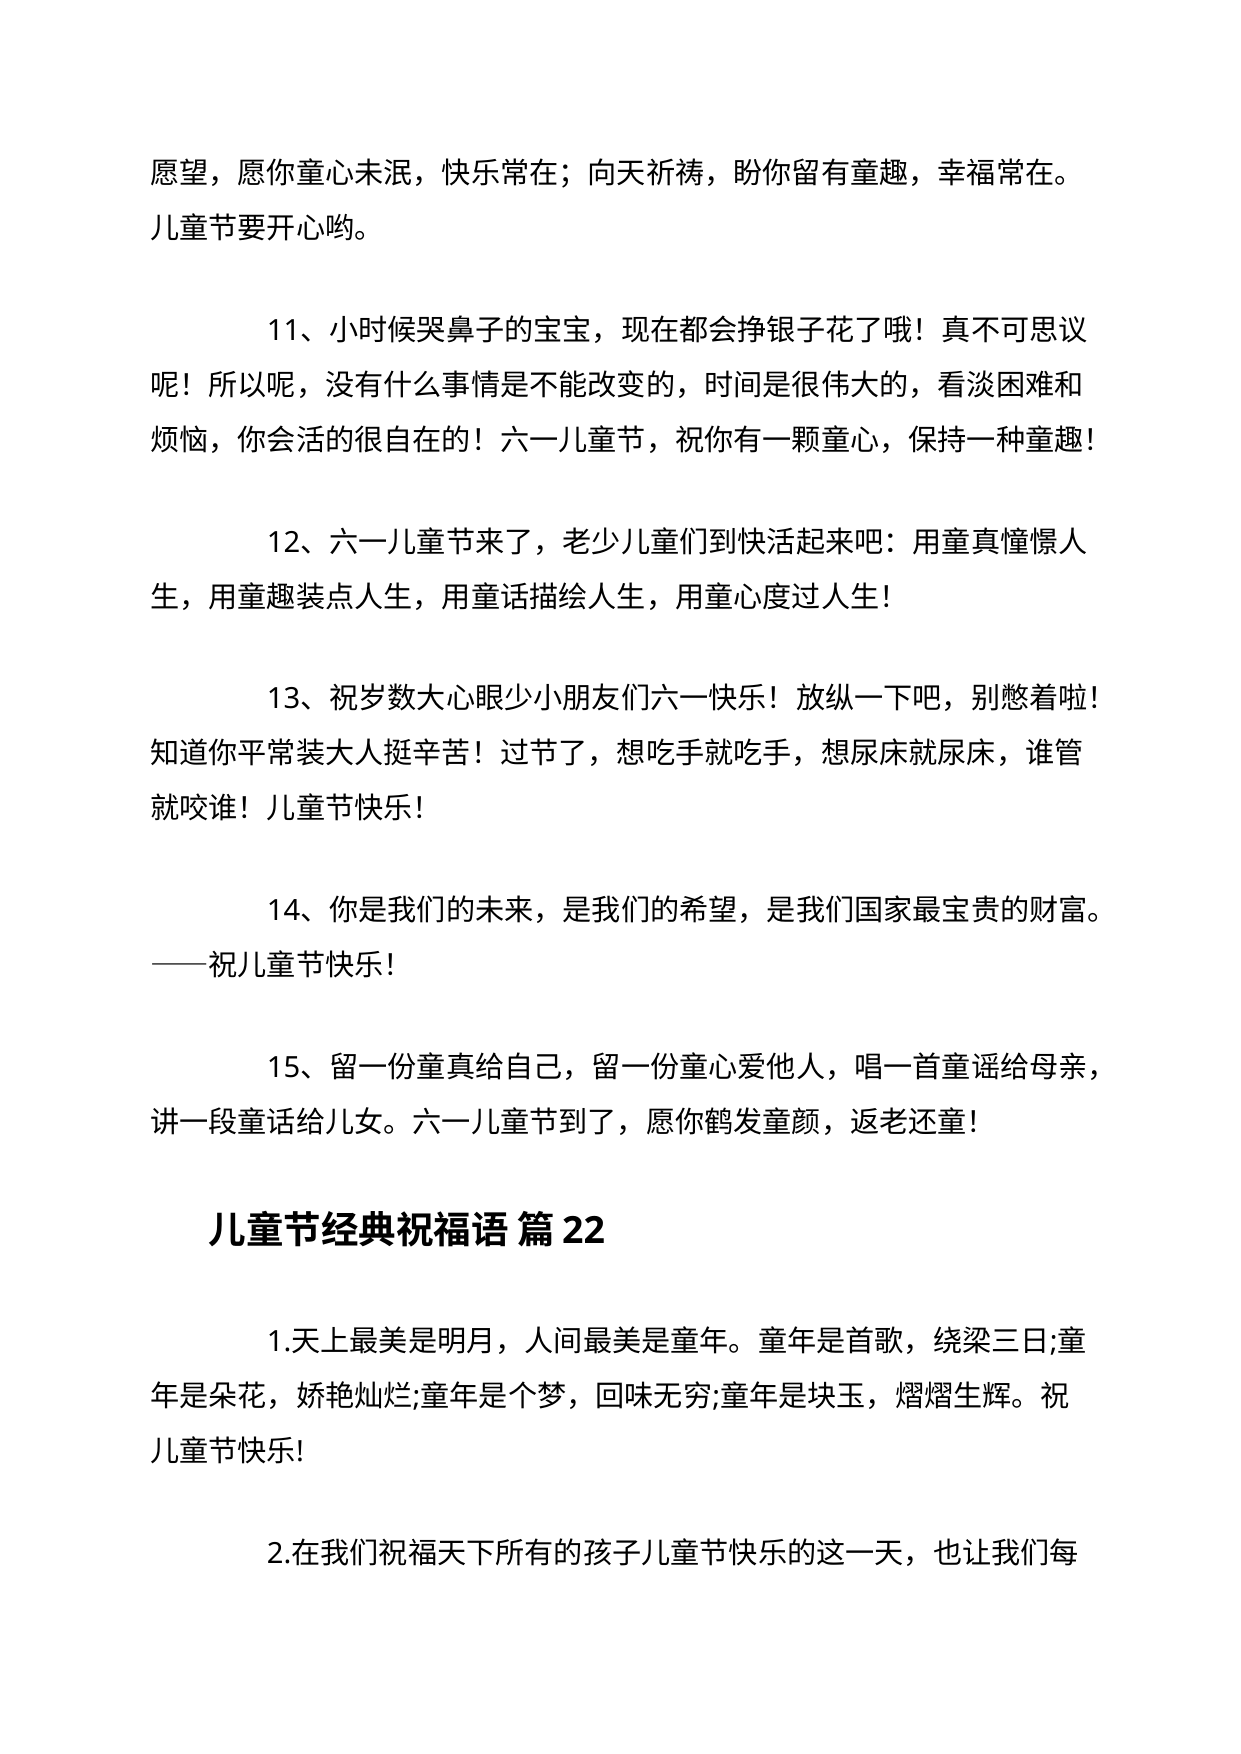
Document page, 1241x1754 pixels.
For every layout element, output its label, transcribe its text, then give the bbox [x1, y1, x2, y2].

text 13、祝岁数大心眼少小朋友们六一快乐！放纵一下吧，别憋着啦！知道你平常装大人挺辛苦！过节了，想吃手就吃手，想尿床就尿床，谁管就咬谁！儿童节快乐！ [150, 675, 1090, 827]
text 15、留一份童真给自己，留一份童心爱他人，唱一首童谣给母亲，讲一段童话给儿女。六一儿童节到了，愿你鹤发童颜，返老还童！ [150, 1043, 1090, 1141]
text 儿童节经典祝福语 篇22 [150, 1200, 1090, 1255]
text 12、六一儿童节来了，老少儿童们到快活起来吧：用童真憧憬人生，用童趣装点人生，用童话描绘人生，用童心度过人生！ [150, 518, 1090, 616]
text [150, 150, 1090, 247]
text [150, 1530, 1090, 1572]
text 1.天上最美是明月，人间最美是童年。童年是首歌，绕梁三日;童年是朵花，娇艳灿烂;童年是个梦，回味无穷;童年是块玉，熠熠生辉。祝儿童节快乐! [150, 1318, 1090, 1470]
text 11、小时候哭鼻子的宝宝，现在都会挣银子花了哦！真不可思议呢！所以呢，没有什么事情是不能改变的，时间是很伟大的，看淡困难和烦恼，你会活的很自在的！六一儿童节，祝你有一颗童心，保持一种童趣！ [150, 307, 1090, 459]
text 14、你是我们的未来，是我们的希望，是我们国家最宝贵的财富。——祝儿童节快乐！ [150, 887, 1090, 984]
